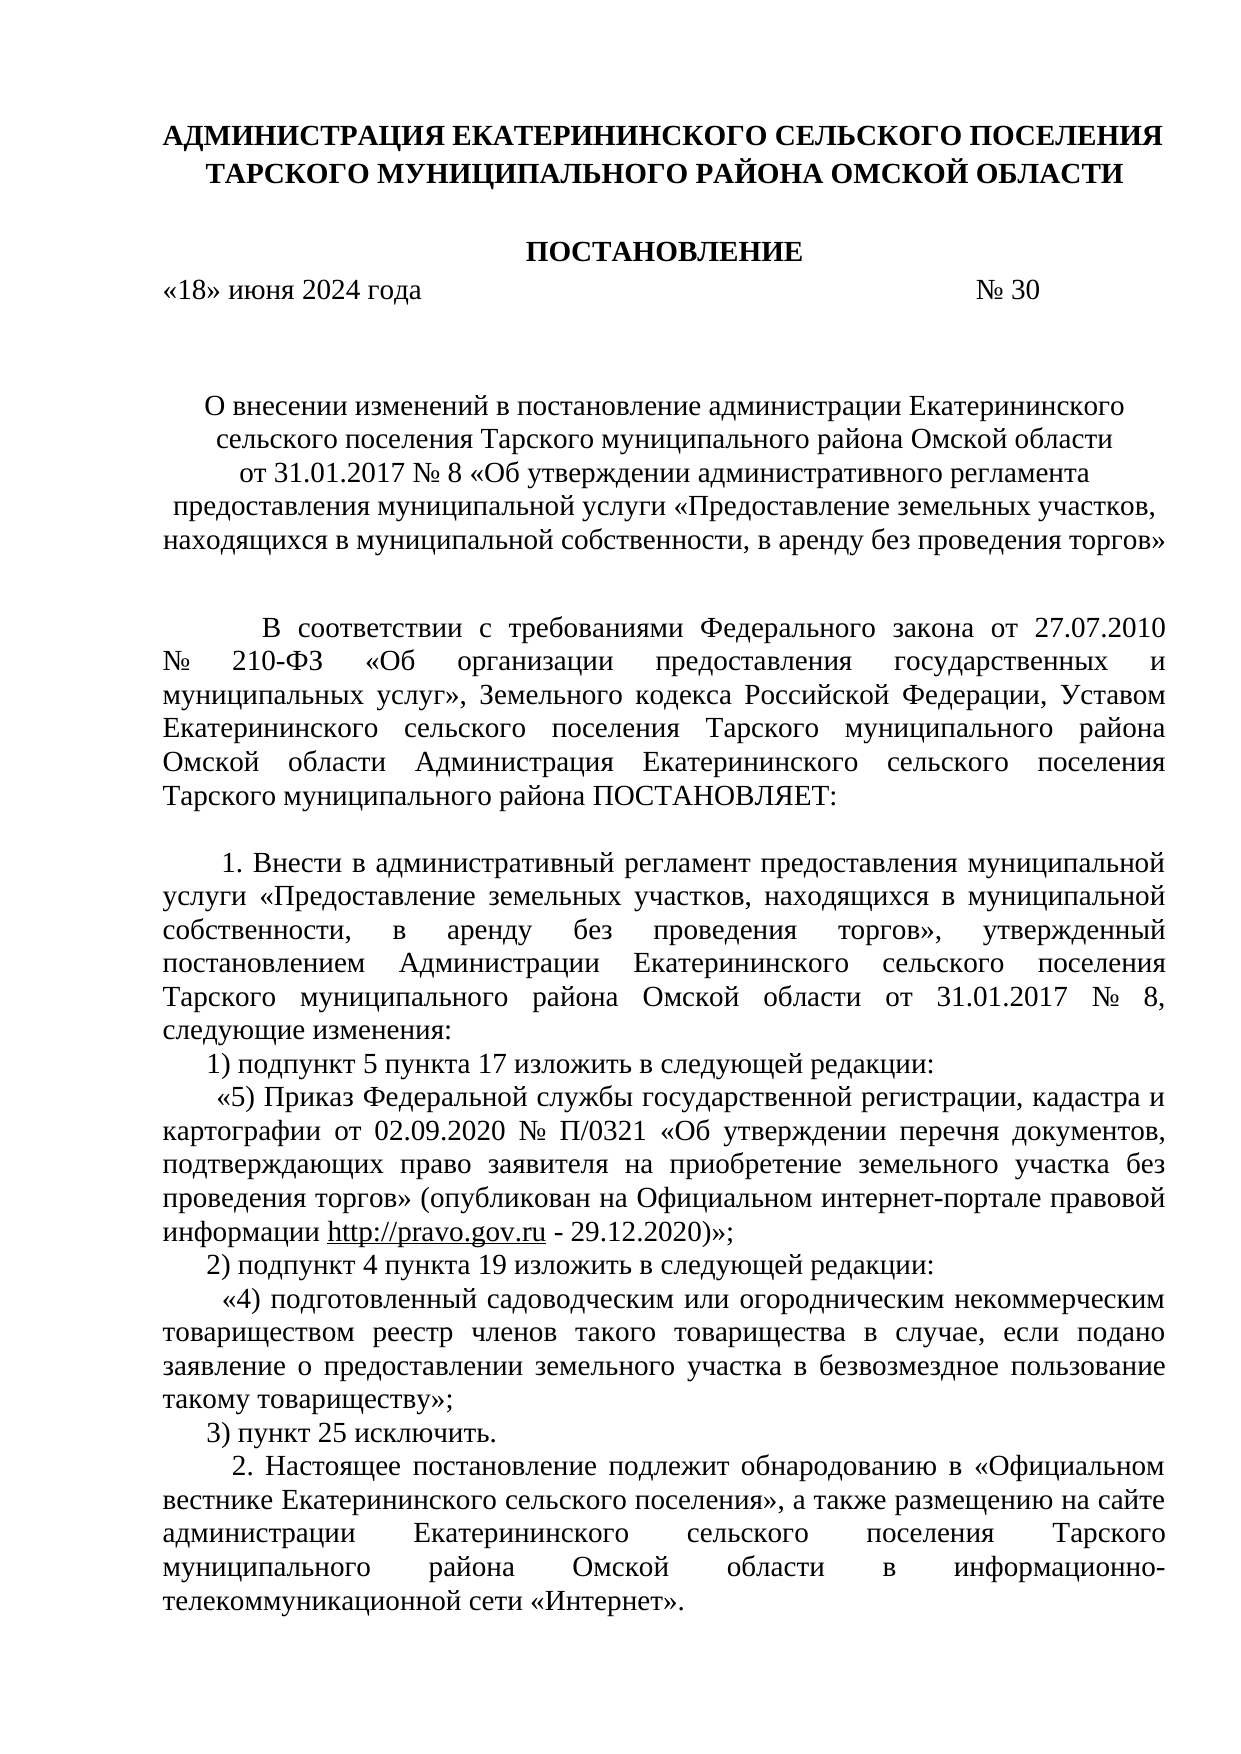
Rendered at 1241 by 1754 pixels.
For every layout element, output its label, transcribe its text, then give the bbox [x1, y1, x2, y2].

text «4) подготовленный садоводческим или огородническим некоммерческим товариществом реестр членов такого товарищества в случае, если подано заявление о предоставлении земельного участка в безвозмездное пользование такому товариществу»; [162, 1281, 1167, 1415]
text ТАРСКОГО МУНИЦИПАЛЬНОГО РАЙОНА ОМСКОЙ ОБЛАСТИ [162, 157, 1167, 190]
text 2) подпункт 4 пункта 19 изложить в следующей редакции: [162, 1247, 1167, 1281]
text АДМИНИСТРАЦИЯ ЕКАТЕРИНИНСКОГО СЕЛЬСКОГО ПОСЕЛЕНИЯ [162, 118, 1167, 152]
text О внесении изменений в постановление администрации Екатерининского сельского поселения Тарского муниципального района Омской области [162, 388, 1167, 455]
text от 31.01.2017 № 8 «Об утверждении административного регламента предоставления муниципальной услуги «Предоставление земельных участков, находящихся в муниципальной собственности, в аренду без проведения торгов» [162, 455, 1167, 556]
text В соответствии с требованиями Федерального закона от 27.07.2010 № 210-ФЗ «Об организации предоставления государственных и муниципальных услуг», Земельного кодекса Российской Федерации, Уставом Екатерининского сельского поселения Тарского муниципального района Омской области Администрация Екатерининского сельского поселения Тарского муниципального района ПОСТАНОВЛЯЕТ: [162, 610, 1167, 811]
text 1) подпункт 5 пункта 17 изложить в следующей редакции: [162, 1046, 1167, 1079]
text ПОСТАНОВЛЕНИЕ [162, 234, 1167, 267]
text «5) Приказ Федеральной службы государственной регистрации, кадастра и картографии от 02.09.2020 № П/0321 «Об утверждении перечня документов, подтверждающих право заявителя на приобретение земельного участка без проведения торгов» (опубликован на Официальном интернет-портале правовой информации http://pravo.gov.ru - 29.12.2020)»; [162, 1079, 1167, 1247]
text «18» июня 2024 года № 30 [162, 272, 1167, 306]
text 3) пункт 25 исключить. [162, 1415, 1167, 1448]
text 1. Внести в административный регламент предоставления муниципальной услуги «Предоставление земельных участков, находящихся в муниципальной собственности, в аренду без проведения торгов», утвержденный постановлением Администрации Екатерининского сельского поселения Тарского муниципального района Омской области от 31.01.2017 № 8, следующие изменения: [162, 845, 1167, 1046]
list 2. Настоящее постановление подлежит обнародованию в «Официальном вестнике Екатерининского сельского поселения», а также размещению на сайте администрации Екатерининского сельского поселения Тарского муниципального района Омской области в информационно-телекоммуникационной сети «Интернет». [162, 1448, 1167, 1616]
